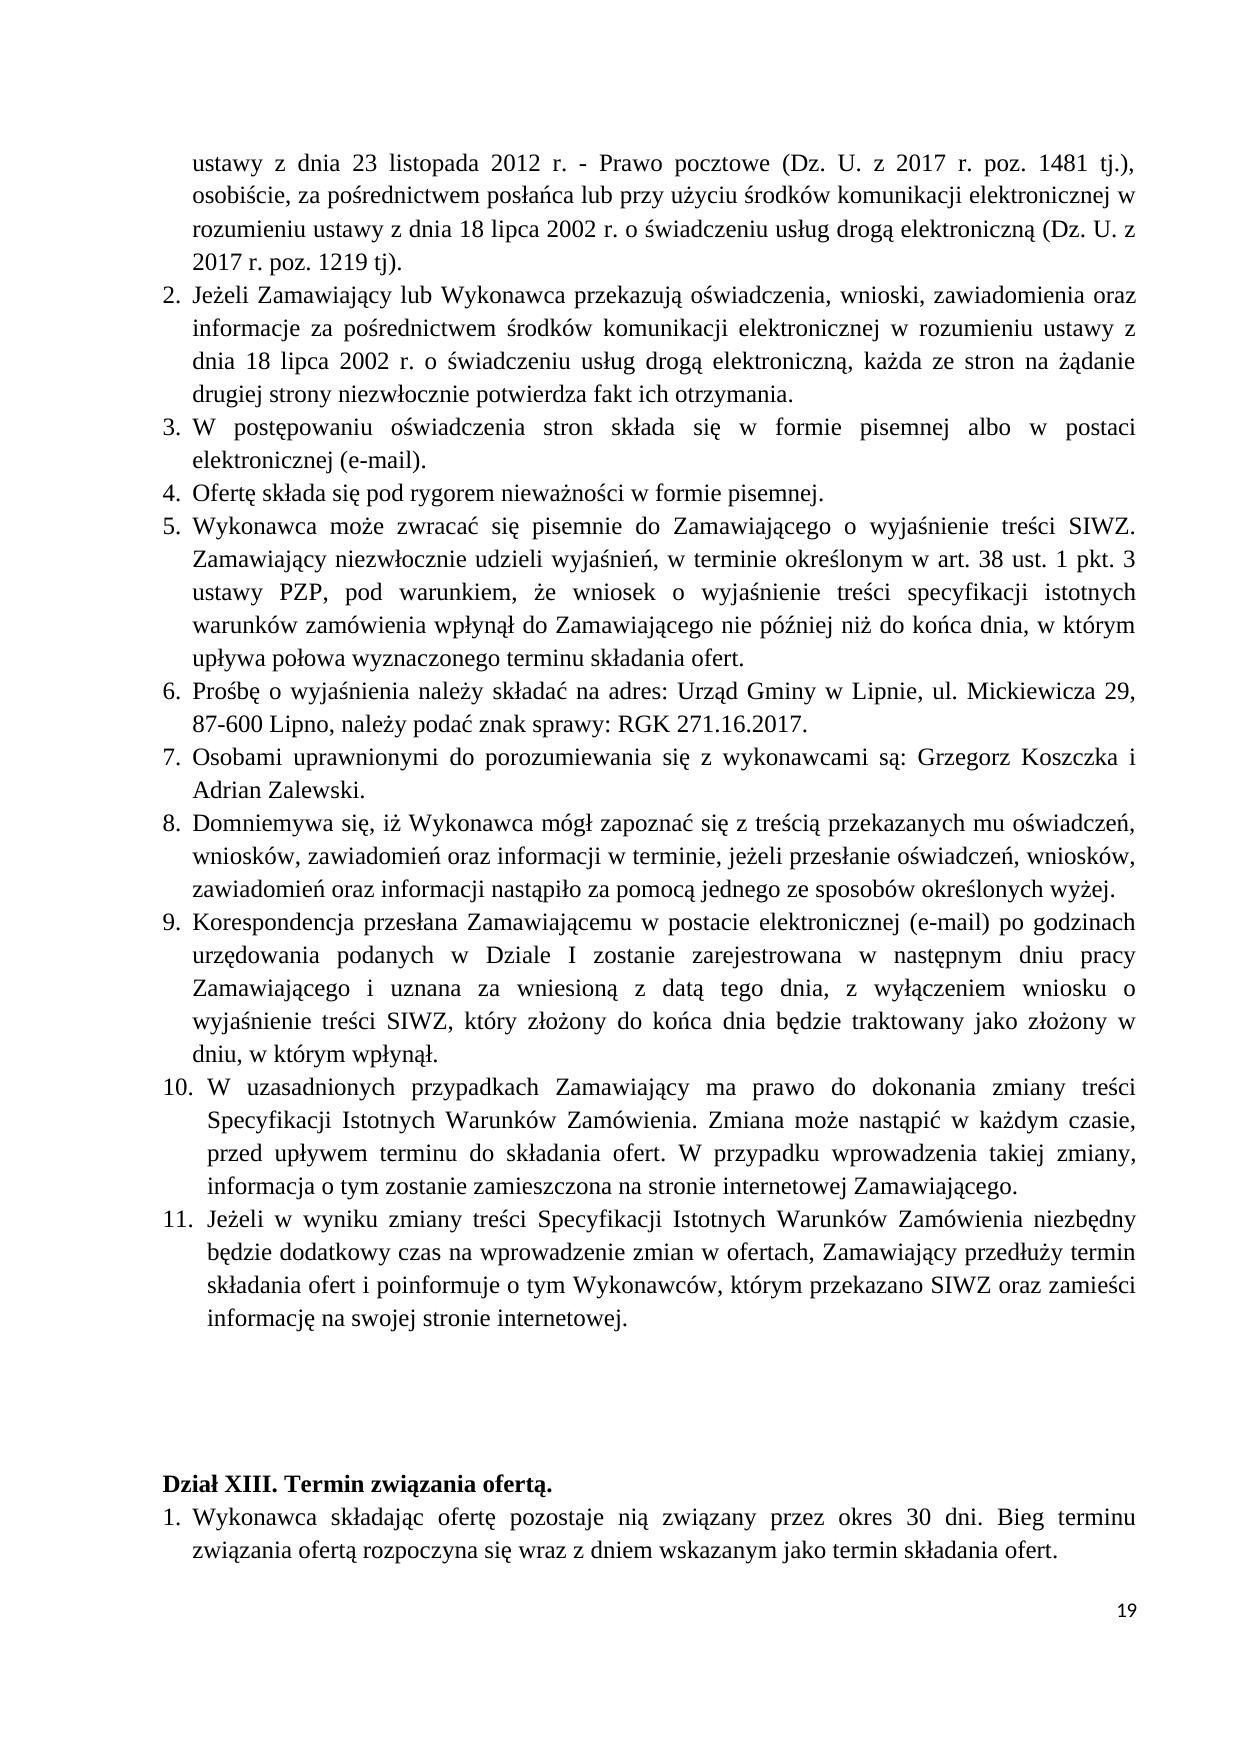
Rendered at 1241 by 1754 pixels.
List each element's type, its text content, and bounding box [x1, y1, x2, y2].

list W postępowaniu oświadczenia stron składa się w formie pisemnej albo w postaci elektronicznej (e-mail). [162, 412, 1137, 473]
list Wykonawca może zwracać się pisemnie do Zamawiającego o wyjaśnienie treści SIWZ. Zamawiający niezwłocznie udzieli wyjaśnień, w terminie określonym w art. 38 ust. 1 pkt. 3 ustawy PZP, pod warunkiem, że wniosek o wyjaśnienie treści specyfikacji istotnych warunków zamówienia wpłynął do Zamawiającego nie później niż do końca dnia, w którym upływa połowa wyznaczonego terminu składania ofert. [162, 511, 1137, 672]
list Ofertę składa się pod rygorem nieważności w formie pisemnej. [162, 478, 1137, 507]
list Osobami uprawnionymi do porozumiewania się z wykonawcami są: Grzegorz Koszczka i Adrian Zalewski. [162, 742, 1137, 804]
list Wykonawca składając ofertę pozostaje nią związany przez okres 30 dni. Bieg terminu związania ofertą rozpoczyna się wraz z dniem wskazanym jako termin składania ofert. [162, 1502, 1137, 1564]
list Prośbę o wyjaśnienia należy składać na adres: Urząd Gminy w Lipnie, ul. Mickiewicza 29, 87-600 Lipno, należy podać znak sprawy: RGK 271.16.2017. [162, 676, 1137, 738]
list Jeżeli Zamawiający lub Wykonawca przekazują oświadczenia, wnioski, zawiadomienia oraz informacje za pośrednictwem środków komunikacji elektronicznej w rozumieniu ustawy z dnia 18 lipca 2002 r. o świadczeniu usług drogą elektroniczną, każda ze stron na żądanie drugiej strony niezwłocznie potwierdza fakt ich otrzymania. [162, 280, 1137, 407]
list Domniemywa się, iż Wykonawca mógł zapoznać się z treścią przekazanych mu oświadczeń, wniosków, zawiadomień oraz informacji w terminie, jeżeli przesłanie oświadczeń, wniosków, zawiadomień oraz informacji nastąpiło za pomocą jednego ze sposobów określonych wyżej. [162, 808, 1137, 903]
list W uzasadnionych przypadkach Zamawiający ma prawo do dokonania zmiany treści Specyfikacji Istotnych Warunków Zamówienia. Zmiana może nastąpić w każdym czasie, przed upływem terminu do składania ofert. W przypadku wprowadzenia takiej zmiany, informacja o tym zostanie zamieszczona na stronie internetowej Zamawiającego. [162, 1072, 1137, 1200]
list Korespondencja przesłana Zamawiającemu w postacie elektronicznej (e-mail) po godzinach urzędowania podanych w Dziale I zostanie zarejestrowana w następnym dniu pracy Zamawiającego i uznana za wniesioną z datą tego dnia, z wyłączeniem wniosku o wyjaśnienie treści SIWZ, który złożony do końca dnia będzie traktowany jako złożony w dniu, w którym wpłynął. [162, 907, 1137, 1068]
list Jeżeli w wyniku zmiany treści Specyfikacji Istotnych Warunków Zamówienia niezbędny będzie dodatkowy czas na wprowadzenie zmian w ofertach, Zamawiający przedłuży termin składania ofert i poinformuje o tym Wykonawców, którym przekazano SIWZ oraz zamieści informację na swojej stronie internetowej. [162, 1204, 1137, 1332]
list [162, 148, 1137, 275]
text Dział XIII. Termin związania ofertą. [162, 1469, 1137, 1498]
